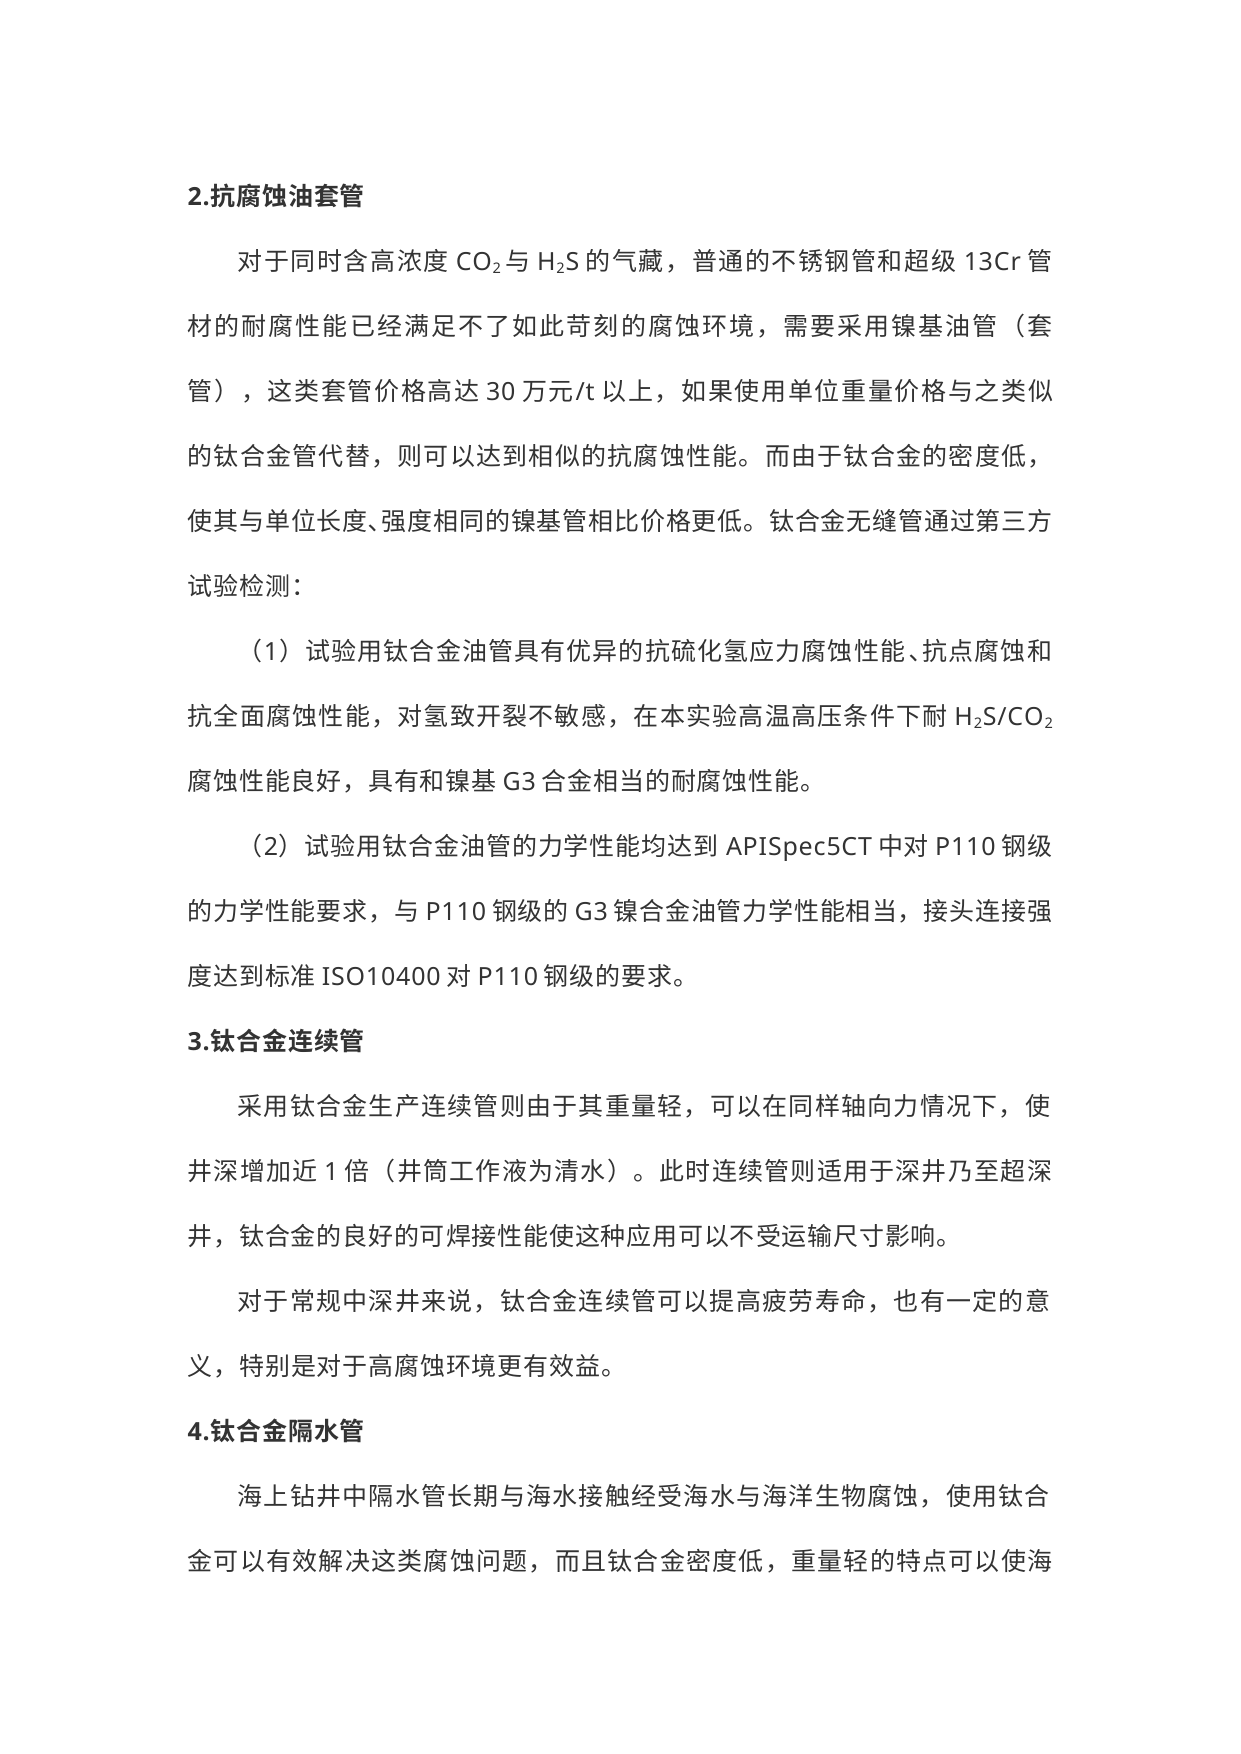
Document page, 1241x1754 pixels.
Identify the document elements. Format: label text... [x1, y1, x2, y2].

text 对于常规中深井来说，钛合金连续管可以提高疲劳寿命，也有一定的意义，特别是对于高腐蚀环境更有效益。 [187, 1267, 1053, 1397]
text （1）试验用钛合金油管具有优异的抗硫化氢应力腐蚀性能､抗点腐蚀和抗全面腐蚀性能，对氢致开裂不敏感，在本实验高温高压条件下耐H2S/CO2腐蚀性能良好，具有和镍基G3合金相当的耐腐蚀性能。 [187, 617, 1053, 812]
text 对于同时含高浓度CO2与H2S的气藏，普通的不锈钢管和超级13Cr管材的耐腐性能已经满足不了如此苛刻的腐蚀环境，需要采用镍基油管（套管），这类套管价格高达30万元/t以上，如果使用单位重量价格与之类似的钛合金管代替，则可以达到相似的抗腐蚀性能。而由于钛合金的密度低，使其与单位长度､强度相同的镍基管相比价格更低。钛合金无缝管通过第三方试验检测： [187, 227, 1053, 617]
text 3.钛合金连续管 [187, 1007, 1053, 1072]
text （2）试验用钛合金油管的力学性能均达到APISpec5CT中对P110钢级的力学性能要求，与P110钢级的G3镍合金油管力学性能相当，接头连接强度达到标准ISO10400对P110钢级的要求。 [187, 812, 1053, 1007]
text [187, 1462, 1053, 1592]
text 4.钛合金隔水管 [187, 1397, 1053, 1462]
text 2.抗腐蚀油套管 [187, 162, 1053, 227]
text 采用钛合金生产连续管则由于其重量轻，可以在同样轴向力情况下，使井深增加近1倍（井筒工作液为清水）。此时连续管则适用于深井乃至超深井，钛合金的良好的可焊接性能使这种应用可以不受运输尺寸影响。 [187, 1072, 1053, 1267]
